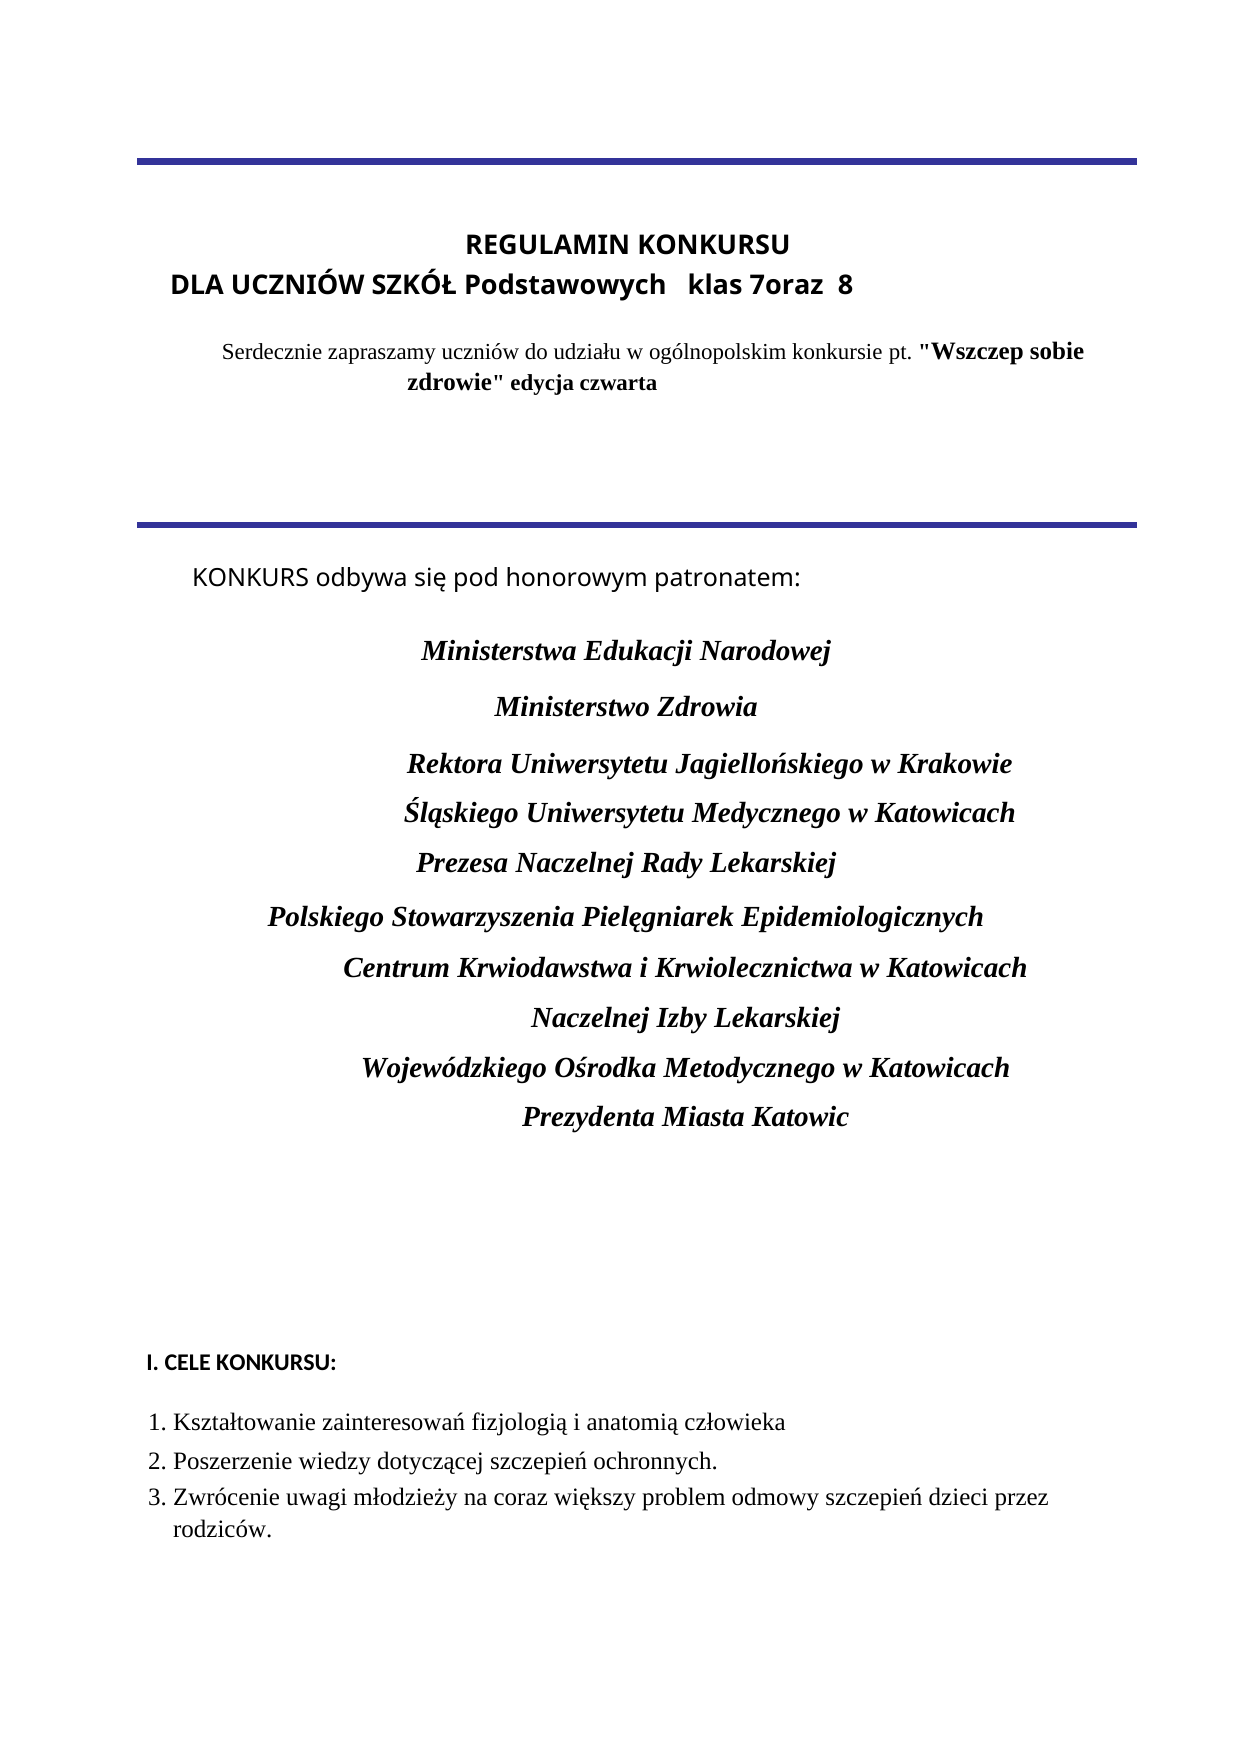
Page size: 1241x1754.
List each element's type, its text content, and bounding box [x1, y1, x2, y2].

text DLA UCZNIÓW SZKÓŁ Podstawowych klas 7oraz 8 [170, 265, 1128, 302]
list Poszerzenie wiedzy dotyczącej szczepień ochronnych. [148, 1446, 1109, 1475]
text REGULAMIN KONKURSU [148, 225, 1107, 262]
text Prezesa Naczelnej Rady Lekarskiej [148, 846, 1107, 879]
text Serdecznie zapraszamy uczniów do udziału w ogólnopolskim konkursie pt. "Wszczep sobie zdrowie" edycja czwarta [222, 336, 1108, 396]
text I. CELE KONKURSU: [146, 1347, 1128, 1376]
list Zwrócenie uwagi młodzieży na coraz większy problem odmowy szczepień dzieci przez rodziców. [148, 1482, 1109, 1543]
text Naczelnej Izby Lekarskiej [281, 1000, 1093, 1033]
text Centrum Krwiodawstwa i Krwiolecznictwa w Katowicach [281, 950, 1093, 983]
text Wojewódzkiego Ośrodka Metodycznego w Katowicach [281, 1050, 1093, 1083]
text Ministerstwo Zdrowia [148, 689, 1107, 723]
text Polskiego Stowarzyszenia Pielęgniarek Epidemiologicznych [148, 899, 1107, 933]
text Ministerstwa Edukacji Narodowej [148, 633, 1107, 666]
text KONKURS odbywa się pod honorowym patronatem: [185, 559, 1128, 593]
text Śląskiego Uniwersytetu Medycznego w Katowicach [329, 796, 1093, 829]
text Rektora Uniwersytetu Jagiellońskiego w Krakowie [329, 746, 1093, 779]
list Kształtowanie zainteresowań fizjologią i anatomią człowieka [148, 1407, 1109, 1435]
text Prezydenta Miasta Katowic [281, 1099, 1093, 1133]
